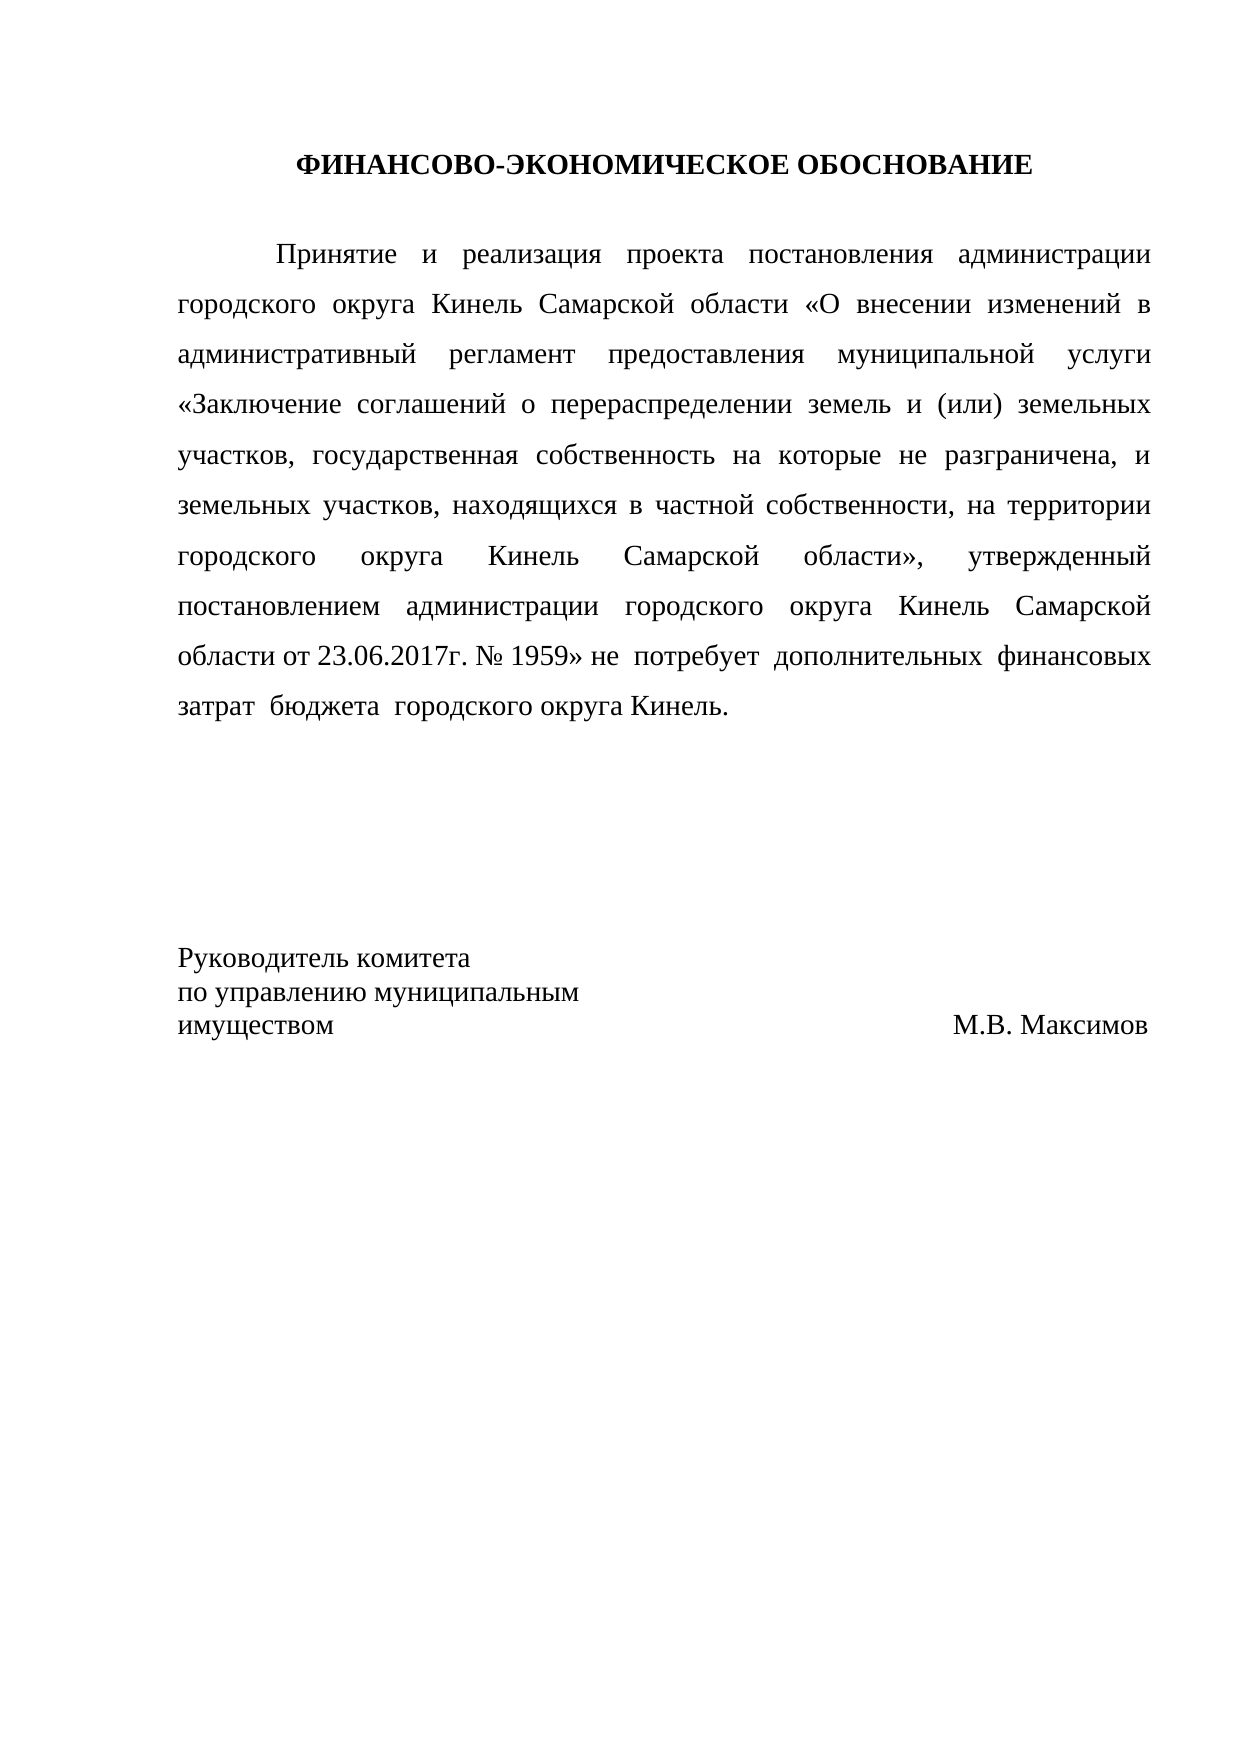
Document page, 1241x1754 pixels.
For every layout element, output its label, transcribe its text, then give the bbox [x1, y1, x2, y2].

text Руководитель комитета [177, 940, 1152, 974]
text по управлению муниципальным [177, 974, 1152, 1007]
text ФИНАНСОВО-ЭКОНОМИЧЕСКОЕ ОБОСНОВАНИЕ [177, 147, 1152, 180]
text имуществом М.В. Максимов [177, 1007, 1152, 1041]
text Принятие и реализация проекта постановления администрации городского округа Кинель Самарской области «О внесении изменений в административный регламент предоставления муниципальной услуги «Заключение соглашений о перераспределении земель и (или) земельных участков, государственная собственность на которые не разграничена, и земельных участков, находящихся в частной собственности, на территории городского округа Кинель Самарской области», утвержденный постановлением администрации городского округа Кинель Самарской области от 23.06.2017г. № 1959» не потребует дополнительных финансовых затрат бюджета городского округа Кинель. [177, 236, 1152, 722]
